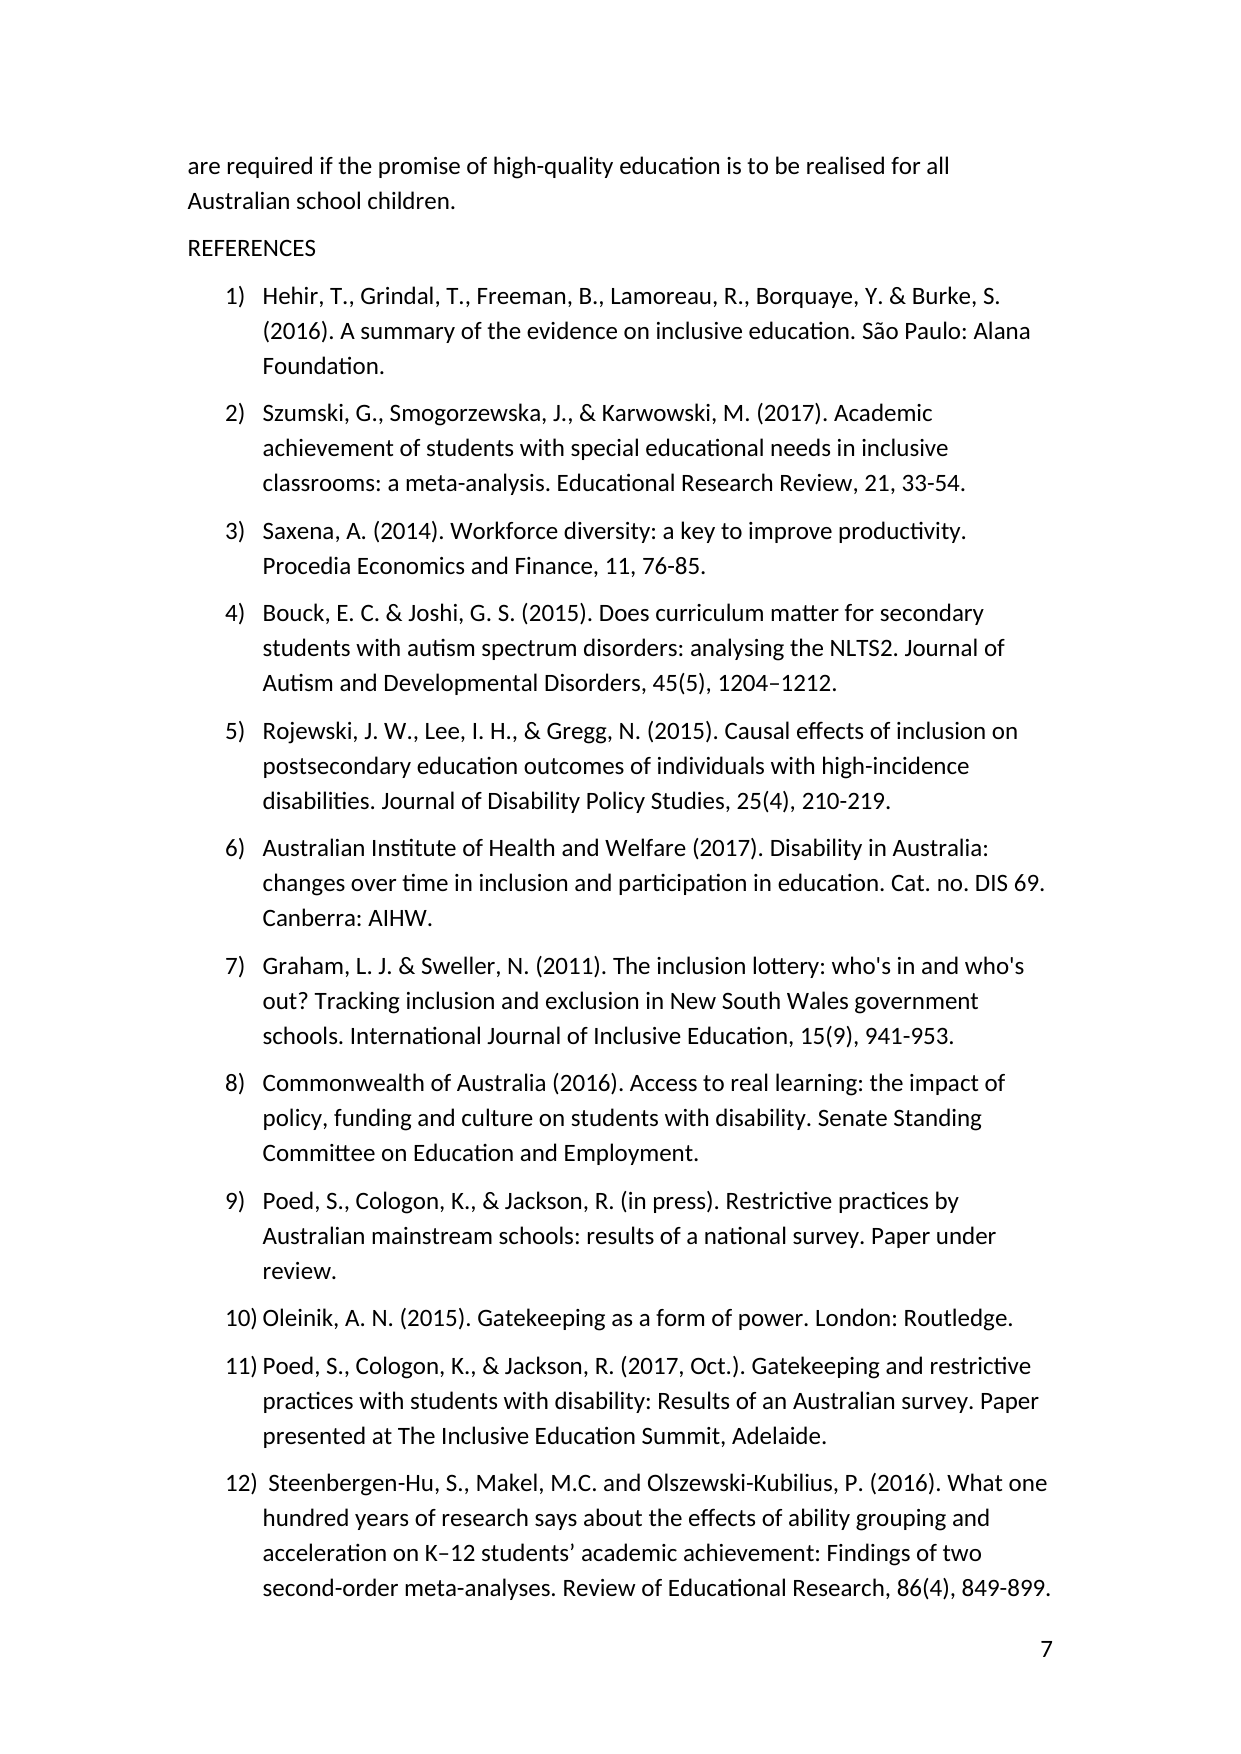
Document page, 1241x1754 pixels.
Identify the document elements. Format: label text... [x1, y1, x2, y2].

list Rojewski, J. W., Lee, I. H., & Gregg, N. (2015). Causal effects of inclusion on postsecondary education outcomes of individuals with high-incidence disabilities. Journal of Disability Policy Studies, 25(4), 210-219. [225, 715, 1053, 816]
list Commonwealth of Australia (2016). Access to real learning: the impact of policy, funding and culture on students with disability. Senate Standing Committee on Education and Employment. [225, 1067, 1053, 1168]
list Oleinik, A. N. (2015). Gatekeeping as a form of power. London: Routledge. [225, 1302, 1053, 1333]
text REFERENCES [187, 232, 1053, 263]
list Hehir, T., Grindal, T., Freeman, B., Lamoreau, R., Borquaye, Y. & Burke, S. (2016). A summary of the evidence on inclusive education. São Paulo: Alana Foundation. [225, 280, 1053, 381]
list Poed, S., Cologon, K., & Jackson, R. (in press). Restrictive practices by Australian mainstream schools: results of a national survey. Paper under review. [225, 1185, 1053, 1286]
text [187, 150, 1053, 216]
list Szumski, G., Smogorzewska, J., & Karwowski, M. (2017). Academic achievement of students with special educational needs in inclusive classrooms: a meta-analysis. Educational Research Review, 21, 33-54. [225, 397, 1053, 498]
list Bouck, E. C. & Joshi, G. S. (2015). Does curriculum matter for secondary students with autism spectrum disorders: analysing the NLTS2. Journal of Autism and Developmental Disorders, 45(5), 1204–1212. [225, 597, 1053, 698]
list Australian Institute of Health and Welfare (2017). Disability in Australia: changes over time in inclusion and participation in education. Cat. no. DIS 69. Canberra: AIHW. [225, 832, 1053, 933]
list Steenbergen-Hu, S., Makel, M.C. and Olszewski-Kubilius, P. (2016). What one hundred years of research says about the effects of ability grouping and acceleration on K–12 students’ academic achievement: Findings of two second-order meta-analyses. Review of Educational Research, 86(4), 849-899. [225, 1467, 1053, 1603]
list Poed, S., Cologon, K., & Jackson, R. (2017, Oct.). Gatekeeping and restrictive practices with students with disability: Results of an Australian survey. Paper presented at The Inclusive Education Summit, Adelaide. [225, 1350, 1053, 1451]
list Graham, L. J. & Sweller, N. (2011). The inclusion lottery: who's in and who's out? Tracking inclusion and exclusion in New South Wales government schools. International Journal of Inclusive Education, 15(9), 941-953. [225, 950, 1053, 1051]
list Saxena, A. (2014). Workforce diversity: a key to improve productivity. Procedia Economics and Finance, 11, 76-85. [225, 515, 1053, 581]
